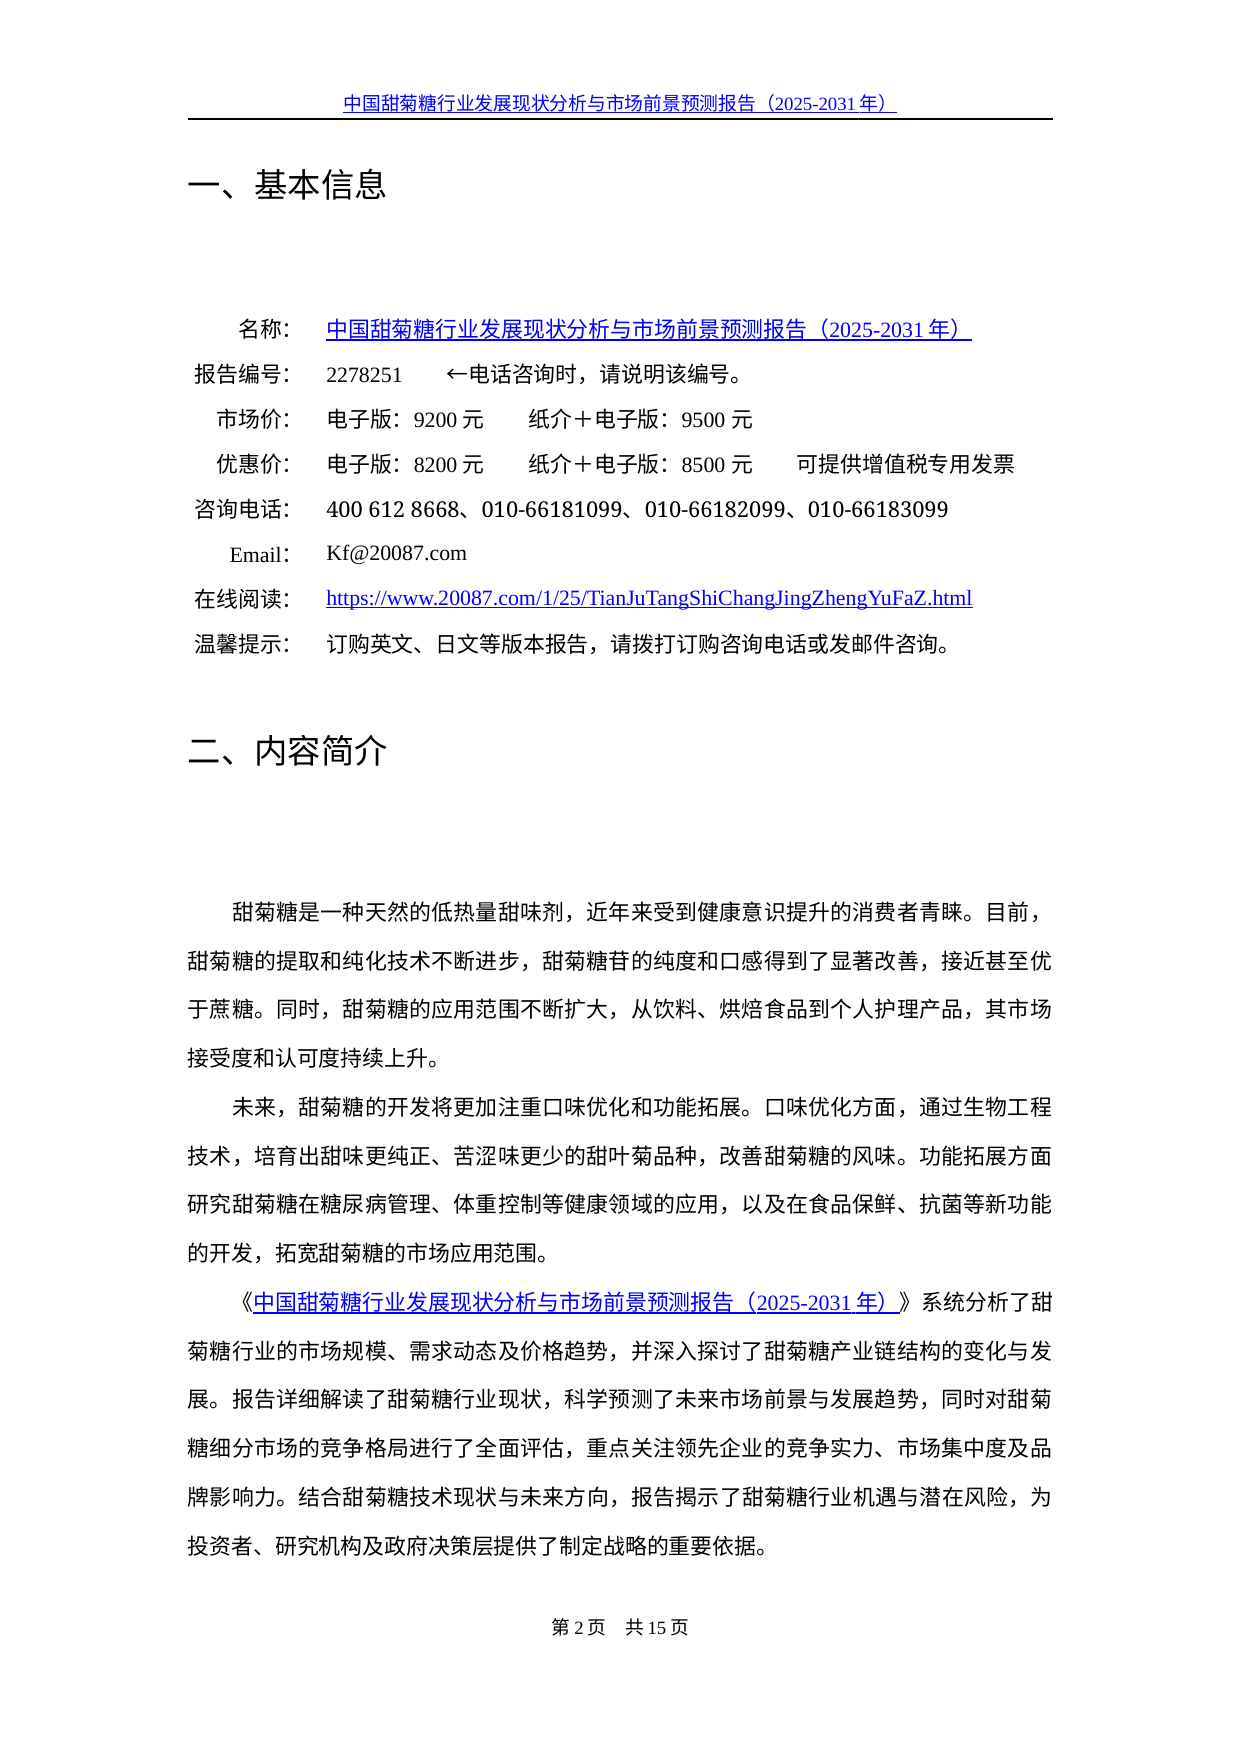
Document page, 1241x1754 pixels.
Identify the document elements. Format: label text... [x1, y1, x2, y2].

table_cell [315, 582, 1073, 627]
table_cell Email： [167, 537, 315, 582]
table_header 中国甜菊糖行业发展现状分析与市场前景预测报告（2025-2031年） [315, 312, 1073, 357]
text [187, 894, 1053, 1561]
table_cell 订购英文、日文等版本报告，请拨打订购咨询电话或发邮件咨询。 [315, 627, 1073, 672]
table_cell 市场价： [167, 402, 315, 447]
table_cell 400 612 8668、010-66181099、010-66182099、010-66183099 [315, 492, 1073, 537]
table_cell 优惠价： [167, 447, 315, 492]
title 二、内容简介 [187, 717, 1053, 782]
table_header 名称： [167, 312, 315, 357]
table_cell 报告编号： [167, 357, 315, 402]
table_cell Kf@20087.com [315, 537, 1073, 582]
table_cell 电子版：9200 元 纸介＋电子版：9500 元 [315, 402, 1073, 447]
title 一、基本信息 [187, 150, 1053, 215]
table_cell 2278251 ←电话咨询时，请说明该编号。 [315, 357, 1073, 402]
table_cell 电子版：8200 元 纸介＋电子版：8500 元 可提供增值税专用发票 [315, 447, 1073, 492]
table_cell 温馨提示： [167, 627, 315, 672]
table_cell 在线阅读： [167, 582, 315, 627]
table_cell 咨询电话： [167, 492, 315, 537]
